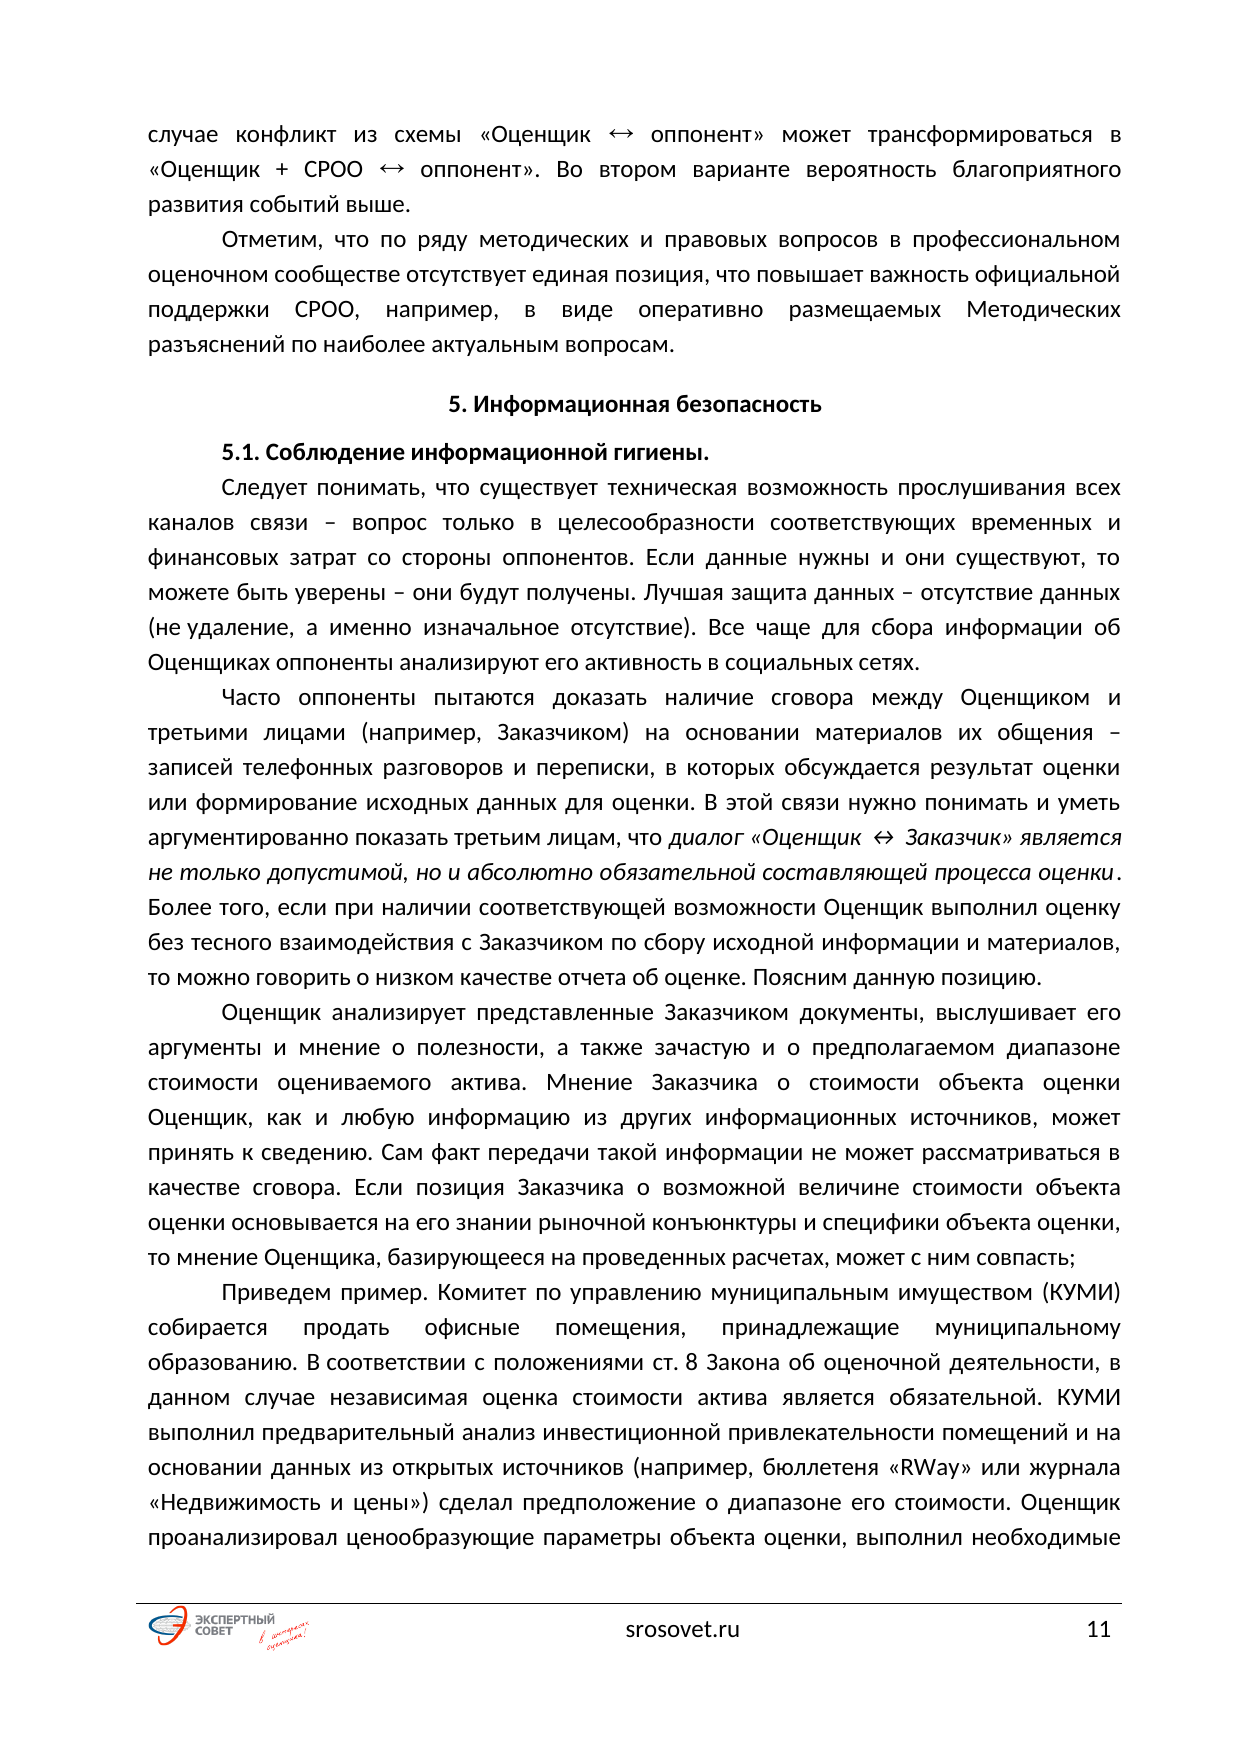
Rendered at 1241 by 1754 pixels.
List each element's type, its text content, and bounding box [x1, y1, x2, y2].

text Следует понимать, что существует техническая возможность прослушивания всех каналов связи – вопрос только в целесообразности соответствующих временных и финансовых затрат со стороны оппонентов. Если данные нужны и они существуют, то можете быть уверены – они будут получены. Лучшая защита данных – отсутствие данных (не удаление, а именно изначальное отсутствие). Все чаще для сбора информации об Оценщиках оппоненты анализируют его активность в социальных сетях. [148, 471, 1122, 676]
picture [147, 1604, 311, 1652]
text Отметим, что по ряду методических и правовых вопросов в профессиональном оценочном сообществе отсутствует единая позиция, что повышает важность официальной поддержки СРОО, например, в виде оперативно размещаемых Методических разъяснений по наиболее актуальным вопросам. [148, 223, 1122, 359]
text Часто оппоненты пытаются доказать наличие сговора между Оценщиком и третьими лицами (например, Заказчиком) на основании материалов их общения – записей телефонных разговоров и переписки, в которых обсуждается результат оценки или формирование исходных данных для оценки. В этой связи нужно понимать и уметь аргументированно показать третьим лицам, что диалог «Оценщик ↔ Заказчик» является не только допустимой, но и абсолютно обязательной составляющей процесса оценки. Более того, если при наличии соответствующей возможности Оценщик выполнил оценку без тесного взаимодействия с Заказчиком по сбору исходной информации и материалов, то можно говорить о низком качестве отчета об оценке. Поясним данную позицию. [148, 681, 1122, 991]
text 5.1. Соблюдение информационной гигиены. [148, 436, 1122, 466]
text Оценщик анализирует представленные Заказчиком документы, выслушивает его аргументы и мнение о полезности, а также зачастую и о предполагаемом диапазоне стоимости оцениваемого актива. Мнение Заказчика о стоимости объекта оценки Оценщик, как и любую информацию из других информационных источников, может принять к сведению. Сам факт передачи такой информации не может рассматриваться в качестве сговора. Если позиция Заказчика о возможной величине стоимости объекта оценки основывается на его знании рыночной конъюнктуры и специфики объекта оценки, то мнение Оценщика, базирующееся на проведенных расчетах, может с ним совпасть; [148, 996, 1122, 1271]
text 5. Информационная безопасность [148, 388, 1122, 419]
